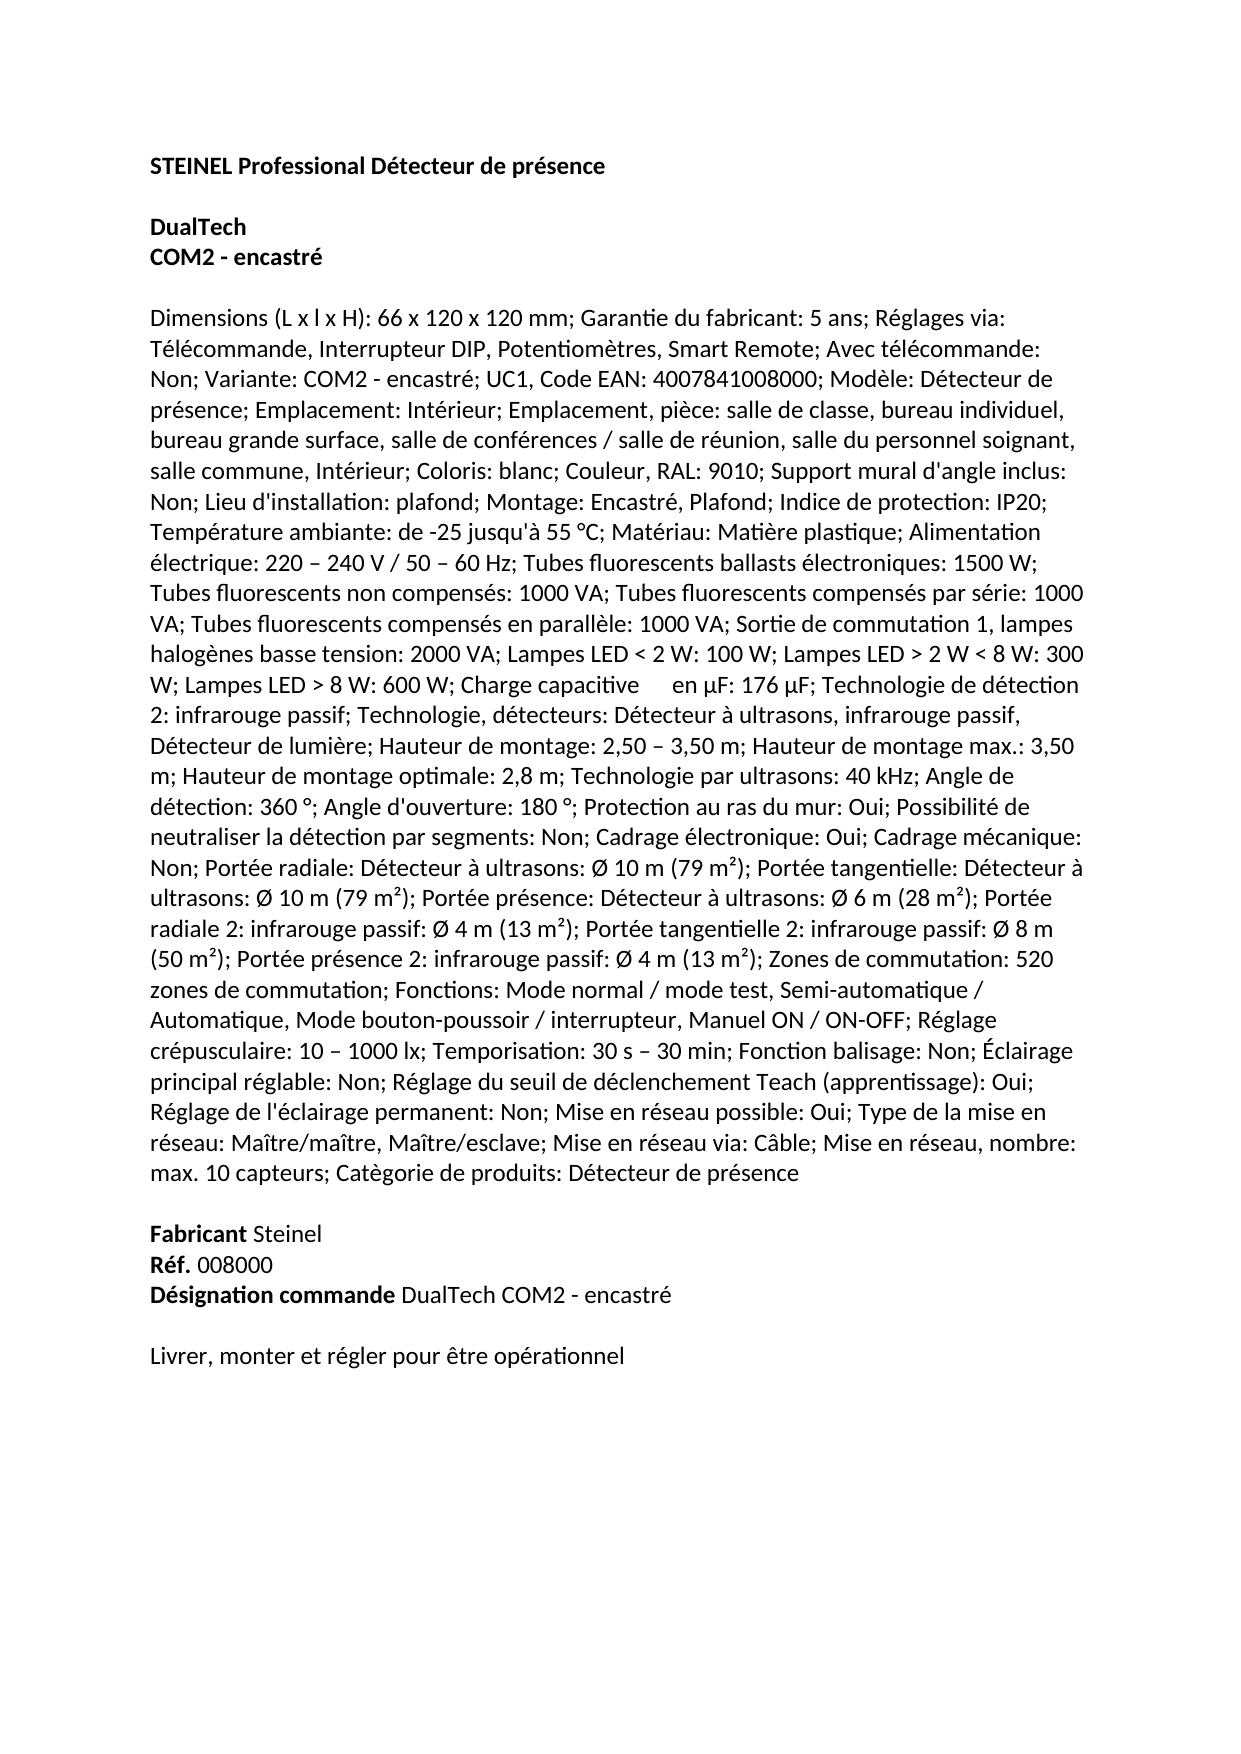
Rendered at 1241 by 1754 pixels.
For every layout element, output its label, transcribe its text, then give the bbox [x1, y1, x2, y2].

text Livrer, monter et régler pour être opérationnel [150, 1340, 1090, 1371]
text STEINEL Professional Détecteur de présence [150, 150, 1090, 181]
text Réf. 008000 [150, 1249, 1090, 1279]
text Dimensions (L x l x H): 66 x 120 x 120 mm; Garantie du fabricant: 5 ans; Réglages via: Télécommande, Interrupteur DIP, Potentiomètres, Smart Remote; Avec télécommande: Non; Variante: COM2 - encastré; UC1, Code EAN: 4007841008000; Modèle: Détecteur de présence; Emplacement: Intérieur; Emplacement, pièce: salle de classe, bureau individuel, bureau grande surface, salle de conférences / salle de réunion, salle du personnel soignant, salle commune, Intérieur; Coloris: blanc; Couleur, RAL: 9010; Support mural d'angle inclus: Non; Lieu d'installation: plafond; Montage: Encastré, Plafond; Indice de protection: IP20; Température ambiante: de -25 jusqu'à 55 °C; Matériau: Matière plastique; Alimentation électrique: 220 – 240 V / 50 – 60 Hz; Tubes fluorescents ballasts électroniques: 1500 W; Tubes fluorescents non compensés: 1000 VA; Tubes fluorescents compensés par série: 1000 VA; Tubes fluorescents compensés en parallèle: 1000 VA; Sortie de commutation 1, lampes halogènes basse tension: 2000 VA; Lampes LED < 2 W: 100 W; Lampes LED > 2 W < 8 W: 300 W; Lampes LED > 8 W: 600 W; Charge capacitive en μF: 176 µF; Technologie de détection 2: infrarouge passif; Technologie, détecteurs: Détecteur à ultrasons, infrarouge passif, Détecteur de lumière; Hauteur de montage: 2,50 – 3,50 m; Hauteur de montage max.: 3,50 m; Hauteur de montage optimale: 2,8 m; Technologie par ultrasons: 40 kHz; Angle de détection: 360 °; Angle d'ouverture: 180 °; Protection au ras du mur: Oui; Possibilité de neutraliser la détection par segments: Non; Cadrage électronique: Oui; Cadrage mécanique: Non; Portée radiale: Détecteur à ultrasons: Ø 10 m (79 m²); Portée tangentielle: Détecteur à ultrasons: Ø 10 m (79 m²); Portée présence: Détecteur à ultrasons: Ø 6 m (28 m²); Portée radiale 2: infrarouge passif: Ø 4 m (13 m²); Portée tangentielle 2: infrarouge passif: Ø 8 m (50 m²); Portée présence 2: infrarouge passif: Ø 4 m (13 m²); Zones de commutation: 520 zones de commutation; Fonctions: Mode normal / mode test, Semi-automatique / Automatique, Mode bouton-poussoir / interrupteur, Manuel ON / ON-OFF; Réglage crépusculaire: 10 – 1000 lx; Temporisation: 30 s – 30 min; Fonction balisage: Non; Éclairage principal réglable: Non; Réglage du seuil de déclenchement Teach (apprentissage): Oui; Réglage de l'éclairage permanent: Non; Mise en réseau possible: Oui; Type de la mise en réseau: Maître/maître, Maître/esclave; Mise en réseau via: Câble; Mise en réseau, nombre: max. 10 capteurs; Catègorie de produits: Détecteur de présence [150, 303, 1090, 1188]
text COM2 - encastré [150, 242, 1090, 272]
text Désignation commande DualTech COM2 - encastré [150, 1279, 1090, 1310]
text Fabricant Steinel [150, 1218, 1090, 1249]
text DualTech [150, 211, 1090, 242]
